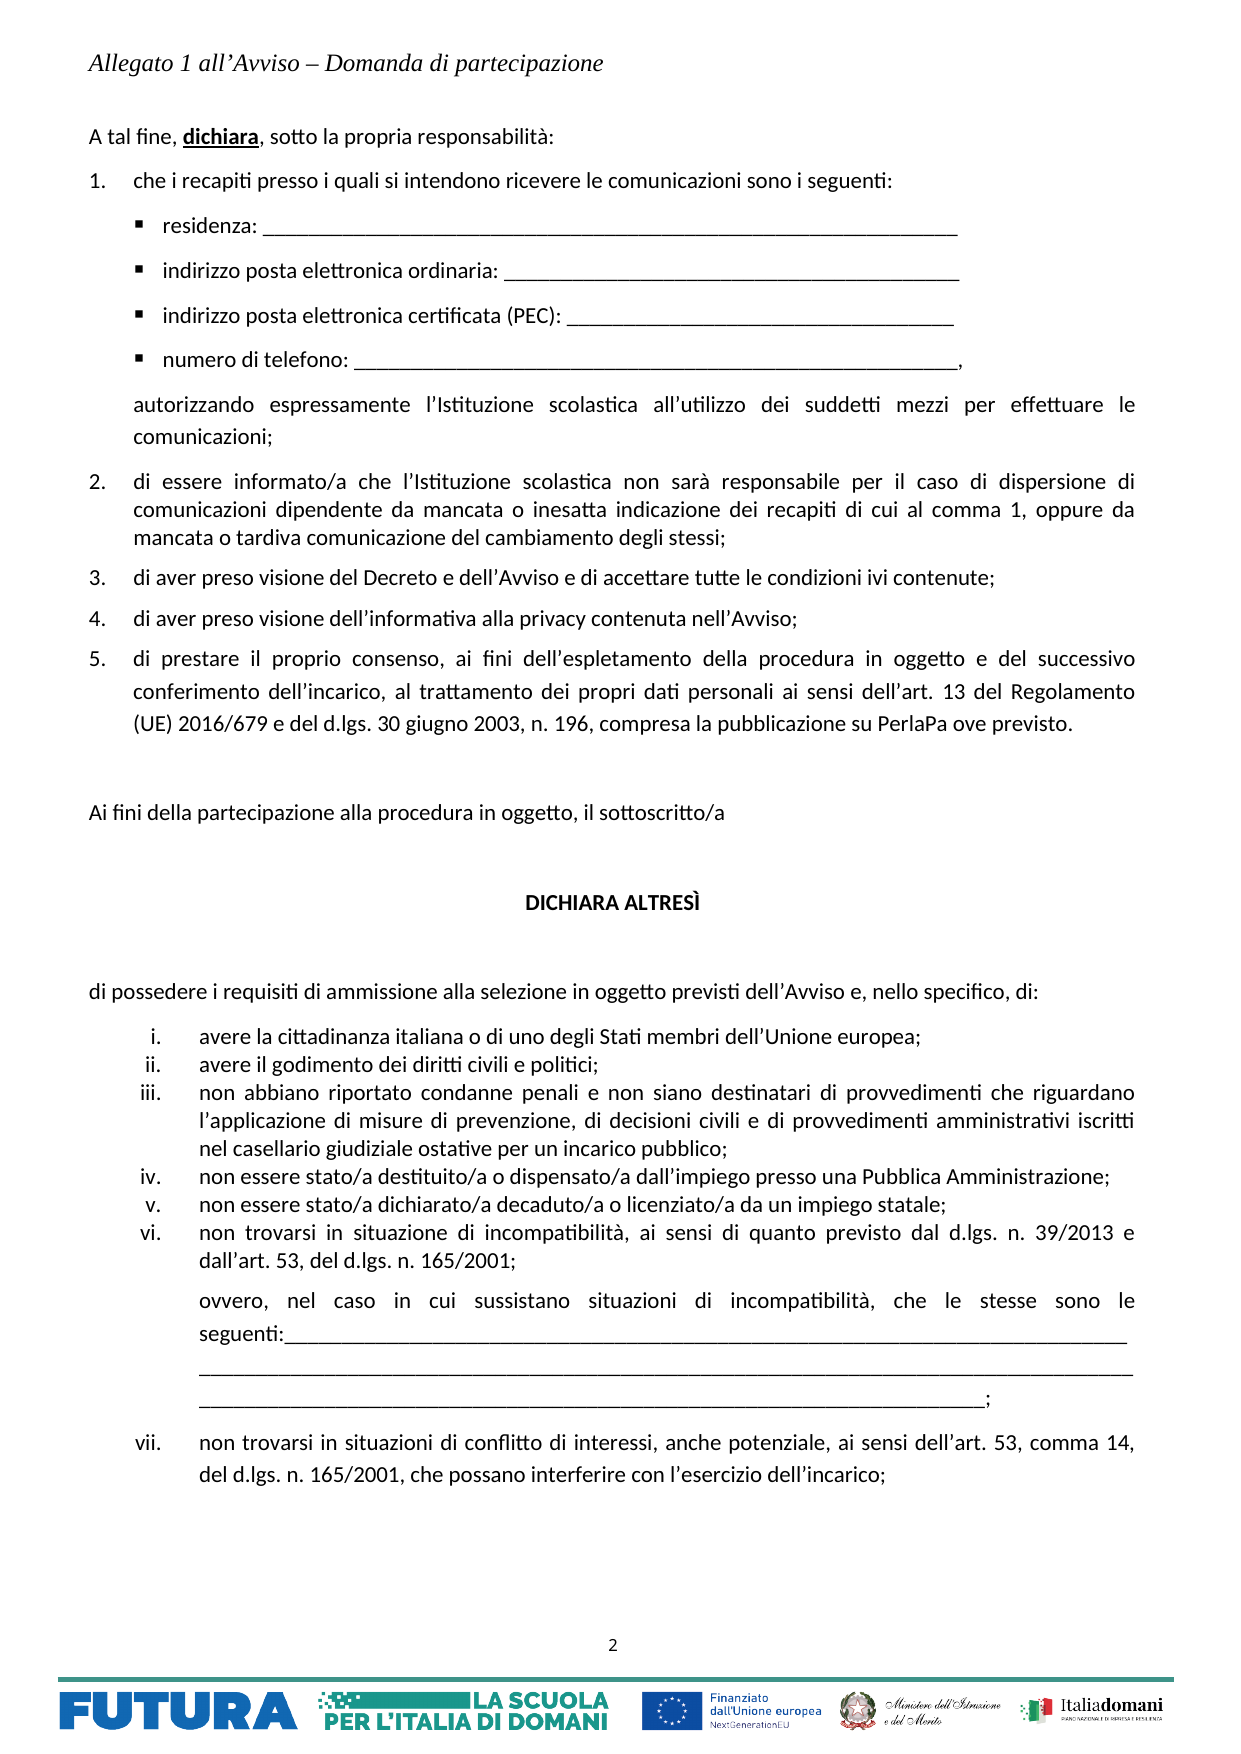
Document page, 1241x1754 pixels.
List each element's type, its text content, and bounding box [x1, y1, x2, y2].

list avere la cittadinanza italiana o di uno degli Stati membri dell’Unione europea; [161, 1022, 1137, 1050]
list ovvero, nel caso in cui sussistano situazioni di incompatibilità, che le stesse sono le seguenti:_________________________________________________________________________________________________________________________________________________________________________________________________________________________________; [199, 1286, 1137, 1411]
list di essere informato/a che l’Istituzione scolastica non sarà responsabile per il caso di dispersione di comunicazioni dipendente da mancata o inesatta indicazione dei recapiti di cui al comma 1, oppure da mancata o tardiva comunicazione del cambiamento degli stessi; [89, 467, 1137, 551]
text di possedere i requisiti di ammissione alla selezione in oggetto previsti dell’Avviso e, nello specifico, di: [89, 977, 1137, 1005]
list avere il godimento dei diritti civili e politici; [161, 1050, 1137, 1078]
list indirizzo posta elettronica certificata (PEC): __________________________________ [133, 301, 1137, 329]
list non essere stato/a dichiarato/a decaduto/a o licenziato/a da un impiego statale; [161, 1190, 1137, 1218]
text Ai fini della partecipazione alla procedura in oggetto, il sottoscritto/a [89, 798, 1137, 826]
list non trovarsi in situazioni di conflitto di interessi, anche potenziale, ai sensi dell’art. 53, comma 14, del d.lgs. n. 165/2001, che possano interferire con l’esercizio dell’incarico; [161, 1428, 1137, 1488]
list non essere stato/a destituito/a o dispensato/a dall’impiego presso una Pubblica Amministrazione; [161, 1162, 1137, 1190]
picture [57, 1689, 1165, 1733]
text DICHIARA ALTRESÌ [89, 888, 1137, 916]
list di prestare il proprio consenso, ai fini dell’espletamento della procedura in oggetto e del successivo conferimento dell’incarico, al trattamento dei propri dati personali ai sensi dell’art. 13 del Regolamento (UE) 2016/679 e del d.lgs. 30 giugno 2003, n. 196, compresa la pubblicazione su PerlaPa ove previsto. [89, 644, 1137, 737]
list di aver preso visione del Decreto e dell’Avviso e di accettare tutte le condizioni ivi contenute; [89, 563, 1137, 592]
list non trovarsi in situazione di incompatibilità, ai sensi di quanto previsto dal d.lgs. n. 39/2013 e dall’art. 53, del d.lgs. n. 165/2001; [161, 1218, 1137, 1274]
text A tal fine, dichiara, sotto la propria responsabilità: [89, 122, 1137, 150]
list di aver preso visione dell’informativa alla privacy contenuta nell’Avviso; [89, 604, 1137, 632]
list indirizzo posta elettronica ordinaria: ________________________________________ [133, 256, 1137, 284]
text autorizzando espressamente l’Istituzione scolastica all’utilizzo dei suddetti mezzi per effettuare le comunicazioni; [133, 390, 1137, 450]
list che i recapiti presso i quali si intendono ricevere le comunicazioni sono i seguenti: [89, 167, 1137, 195]
list residenza: _____________________________________________________________ [133, 211, 1137, 239]
list numero di telefono: _____________________________________________________, [133, 345, 1137, 373]
list non abbiano riportato condanne penali e non siano destinatari di provvedimenti che riguardano l’applicazione di misure di prevenzione, di decisioni civili e di provvedimenti amministrativi iscritti nel casellario giudiziale ostative per un incarico pubblico; [161, 1078, 1137, 1162]
